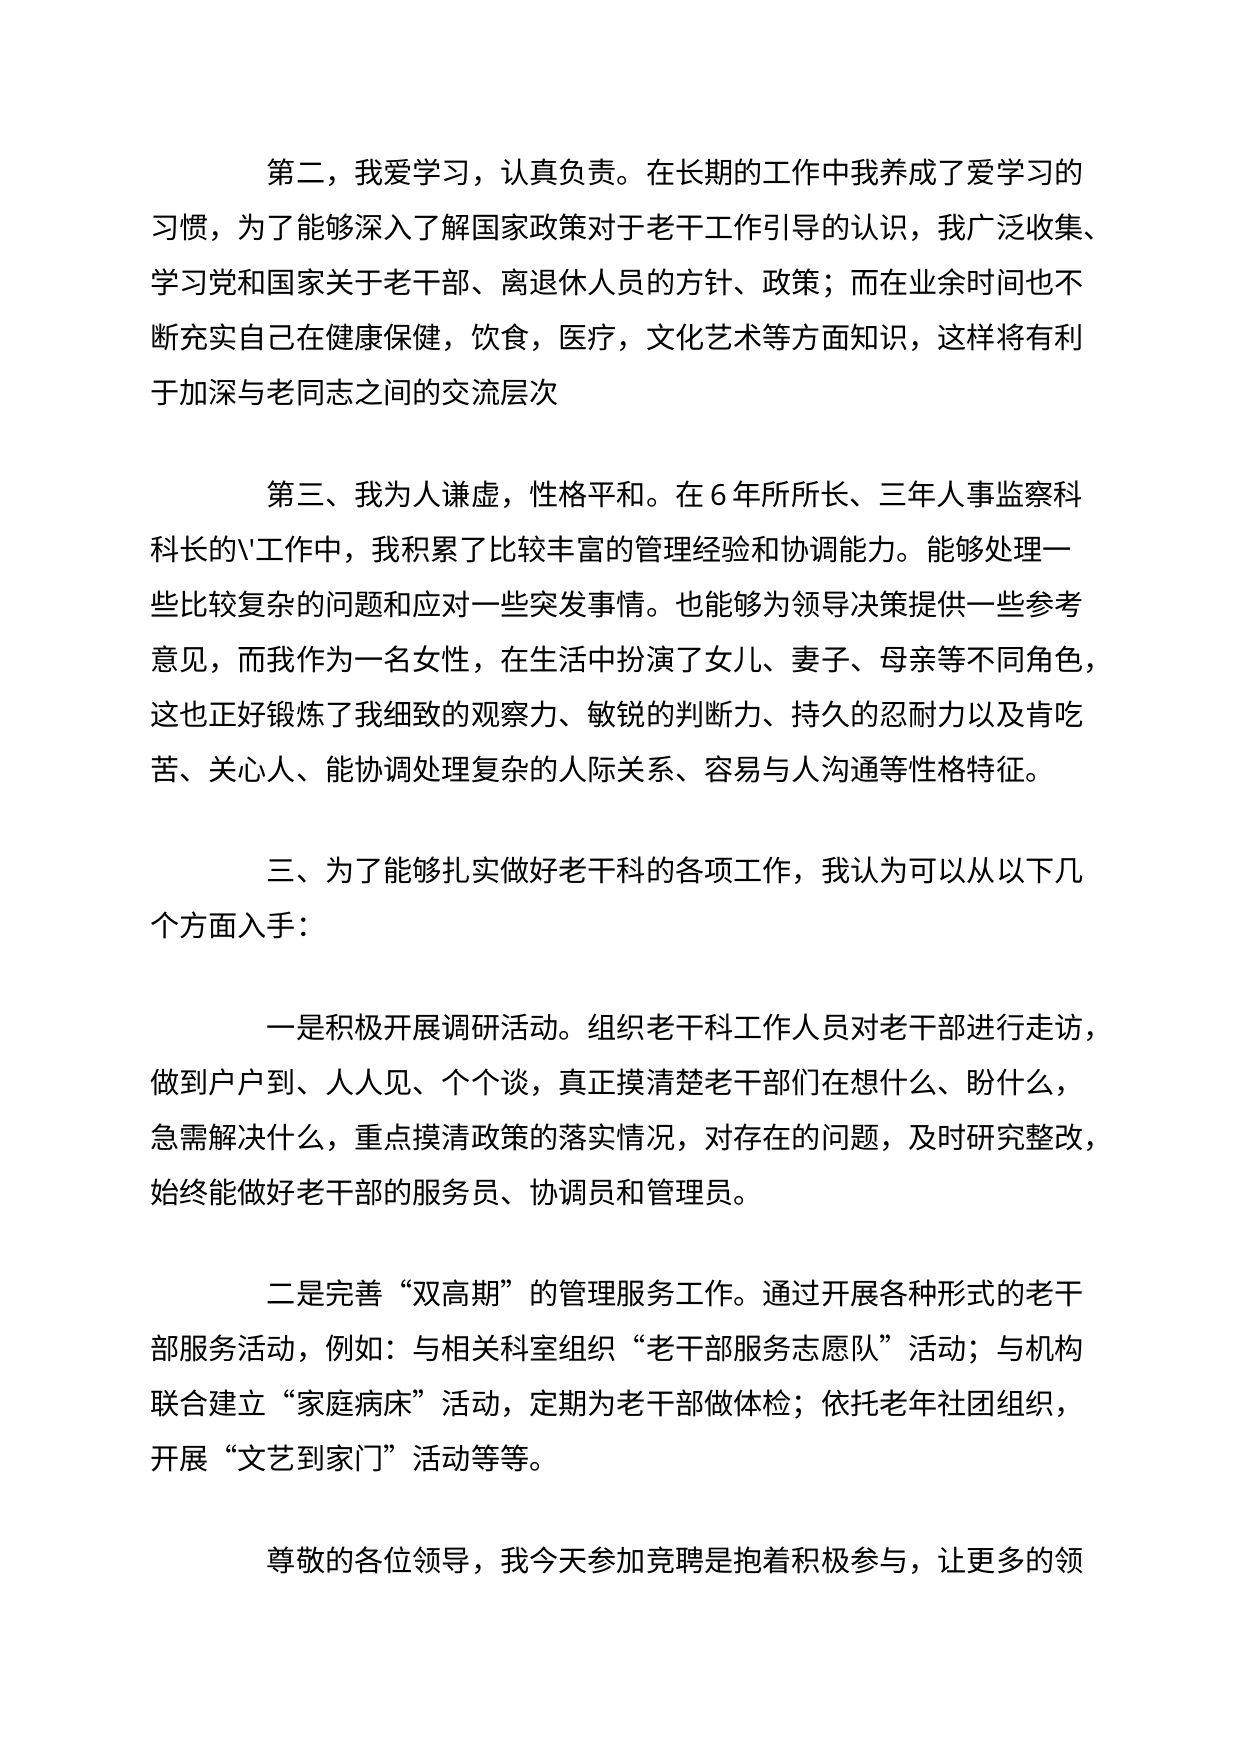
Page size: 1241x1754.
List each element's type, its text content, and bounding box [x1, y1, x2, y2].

text 三、为了能够扎实做好老干科的各项工作，我认为可以从以下几个方面入手： [150, 848, 1090, 945]
text 第二，我爱学习，认真负责。在长期的工作中我养成了爱学习的习惯，为了能够深入了解国家政策对于老干工作引导的认识，我广泛收集、学习党和国家关于老干部、离退休人员的方针、政策；而在业余时间也不断充实自己在健康保健，饮食，医疗，文化艺术等方面知识，这样将有利于加深与老同志之间的交流层次 [150, 150, 1090, 412]
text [150, 1537, 1090, 1580]
text 一是积极开展调研活动。组织老干科工作人员对老干部进行走访，做到户户到、人人见、个个谈，真正摸清楚老干部们在想什么、盼什么，急需解决什么，重点摸清政策的落实情况，对存在的问题，及时研究整改，始终能做好老干部的服务员、协调员和管理员。 [150, 1004, 1090, 1211]
text 二是完善“双高期”的管理服务工作。通过开展各种形式的老干部服务活动，例如：与相关科室组织“老干部服务志愿队”活动；与机构联合建立“家庭病床”活动，定期为老干部做体检；依托老年社团组织，开展“文艺到家门”活动等等。 [150, 1271, 1090, 1478]
text 第三、我为人谦虚，性格平和。在6年所所长、三年人事监察科科长的\'工作中，我积累了比较丰富的管理经验和协调能力。能够处理一些比较复杂的问题和应对一些突发事情。也能够为领导决策提供一些参考意见，而我作为一名女性，在生活中扮演了女儿、妻子、母亲等不同角色，这也正好锻炼了我细致的观察力、敏锐的判断力、持久的忍耐力以及肯吃苦、关心人、能协调处理复杂的人际关系、容易与人沟通等性格特征。 [150, 471, 1090, 788]
